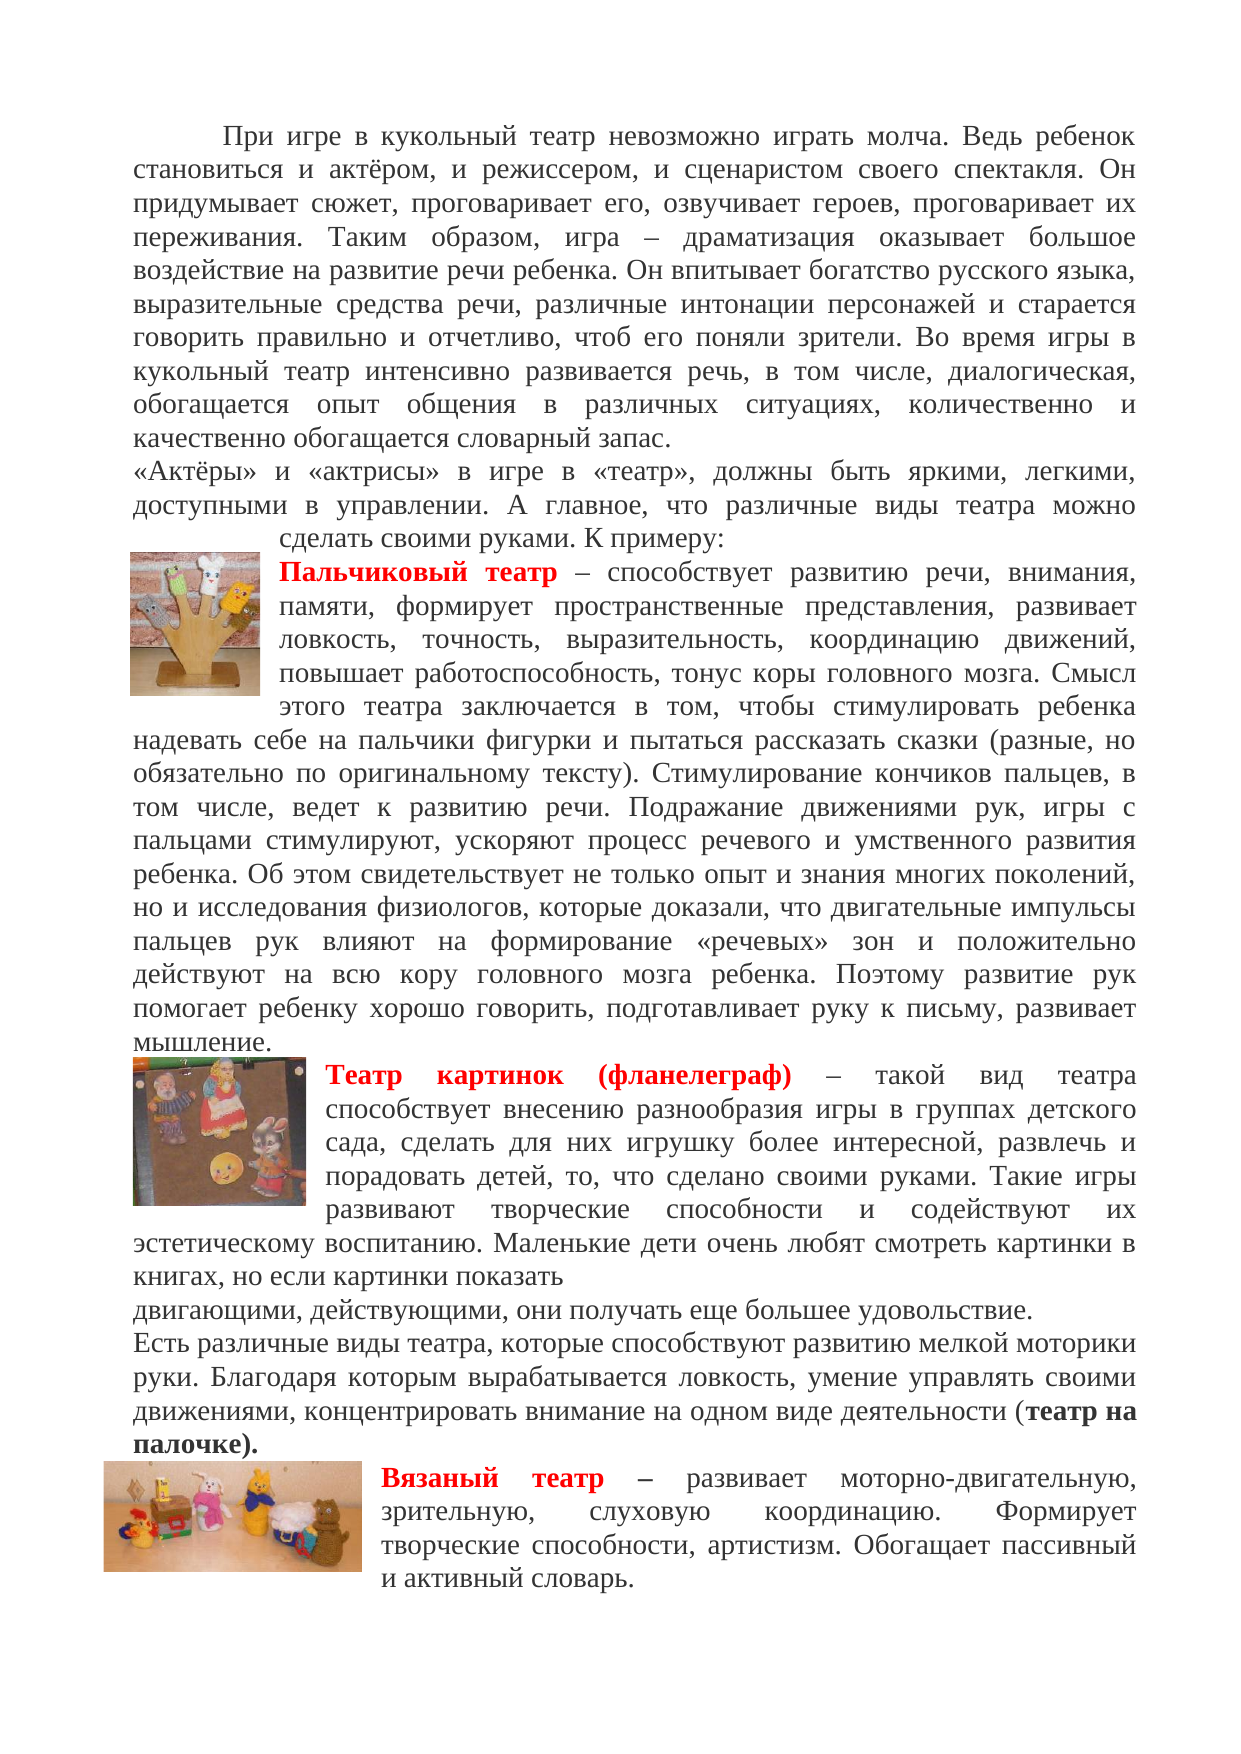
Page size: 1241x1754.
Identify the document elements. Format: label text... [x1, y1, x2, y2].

picture [103, 1461, 362, 1570]
picture [130, 552, 261, 696]
text Есть различные виды театра, которые способствуют развитию мелкой моторики руки. Благодаря которым вырабатывается ловкость, умение управлять своими движениями, концентрировать внимание на одном виде деятельности (театр на палочке). [133, 1326, 1137, 1460]
text При игре в кукольный театр невозможно играть молча. Ведь ребенок становиться и актёром, и режиссером, и сценаристом своего спектакля. Он придумывает сюжет, проговаривает его, озвучивает героев, проговаривает их переживания. Таким образом, игра – драматизация оказывает большое воздействие на развитие речи ребенка. Он впитывает богатство русского языка, выразительные средства речи, различные интонации персонажей и старается говорить правильно и отчетливо, чтоб его поняли зрители. Во время игры в кукольный театр интенсивно развивается речь, в том числе, диалогическая, обогащается опыт общения в различных ситуациях, количественно и качественно обогащается словарный запас. [133, 118, 1137, 453]
text Вязаный театр – развивает моторно-двигательную, зрительную, слуховую координацию. Формирует творческие способности, артистизм. Обогащает пассивный и активный словарь. [133, 1460, 1137, 1594]
text Пальчиковый театр – способствует развитию речи, внимания, памяти, формирует пространственные представления, развивает ловкость, точность, выразительность, координацию движений, повышает работоспособность, тонус коры головного мозга. Смысл этого театра заключается в том, чтобы стимулировать ребенка надевать себе на пальчики фигурки и пытаться рассказать сказки (разные, но обязательно по оригинальному тексту). Стимулирование кончиков пальцев, в том числе, ведет к развитию речи. Подражание движениями рук, игры с пальцами стимулируют, ускоряют процесс речевого и умственного развития ребенка. Об этом свидетельствует не только опыт и знания многих поколений, но и исследования физиологов, которые доказали, что двигательные импульсы пальцев рук влияют на формирование «речевых» зон и положительно действуют на всю кору головного мозга ребенка. Поэтому развитие рук помогает ребенку хорошо говорить, подготавливает руку к письму, развивает мышление. [133, 554, 1137, 1057]
text «Актёры» и «актрисы» в игре в «театр», должны быть яркими, легкими, доступными в управлении. А главное, что различные виды театра можно сделать своими руками. К примеру: [133, 453, 1137, 554]
text Театр картинок (фланелеграф) – такой вид театра способствует внесению разнообразия игры в группах детского сада, сделать для них игрушку более интересной, развлечь и порадовать детей, то, что сделано своими руками. Такие игры развивают творческие способности и содействуют их эстетическому воспитанию. Маленькие дети очень любят смотреть картинки в книгах, но если картинки показать [133, 1057, 1137, 1292]
picture [132, 1057, 307, 1206]
text двигающими, действующими, они получать еще большее удовольствие. [133, 1292, 1137, 1326]
